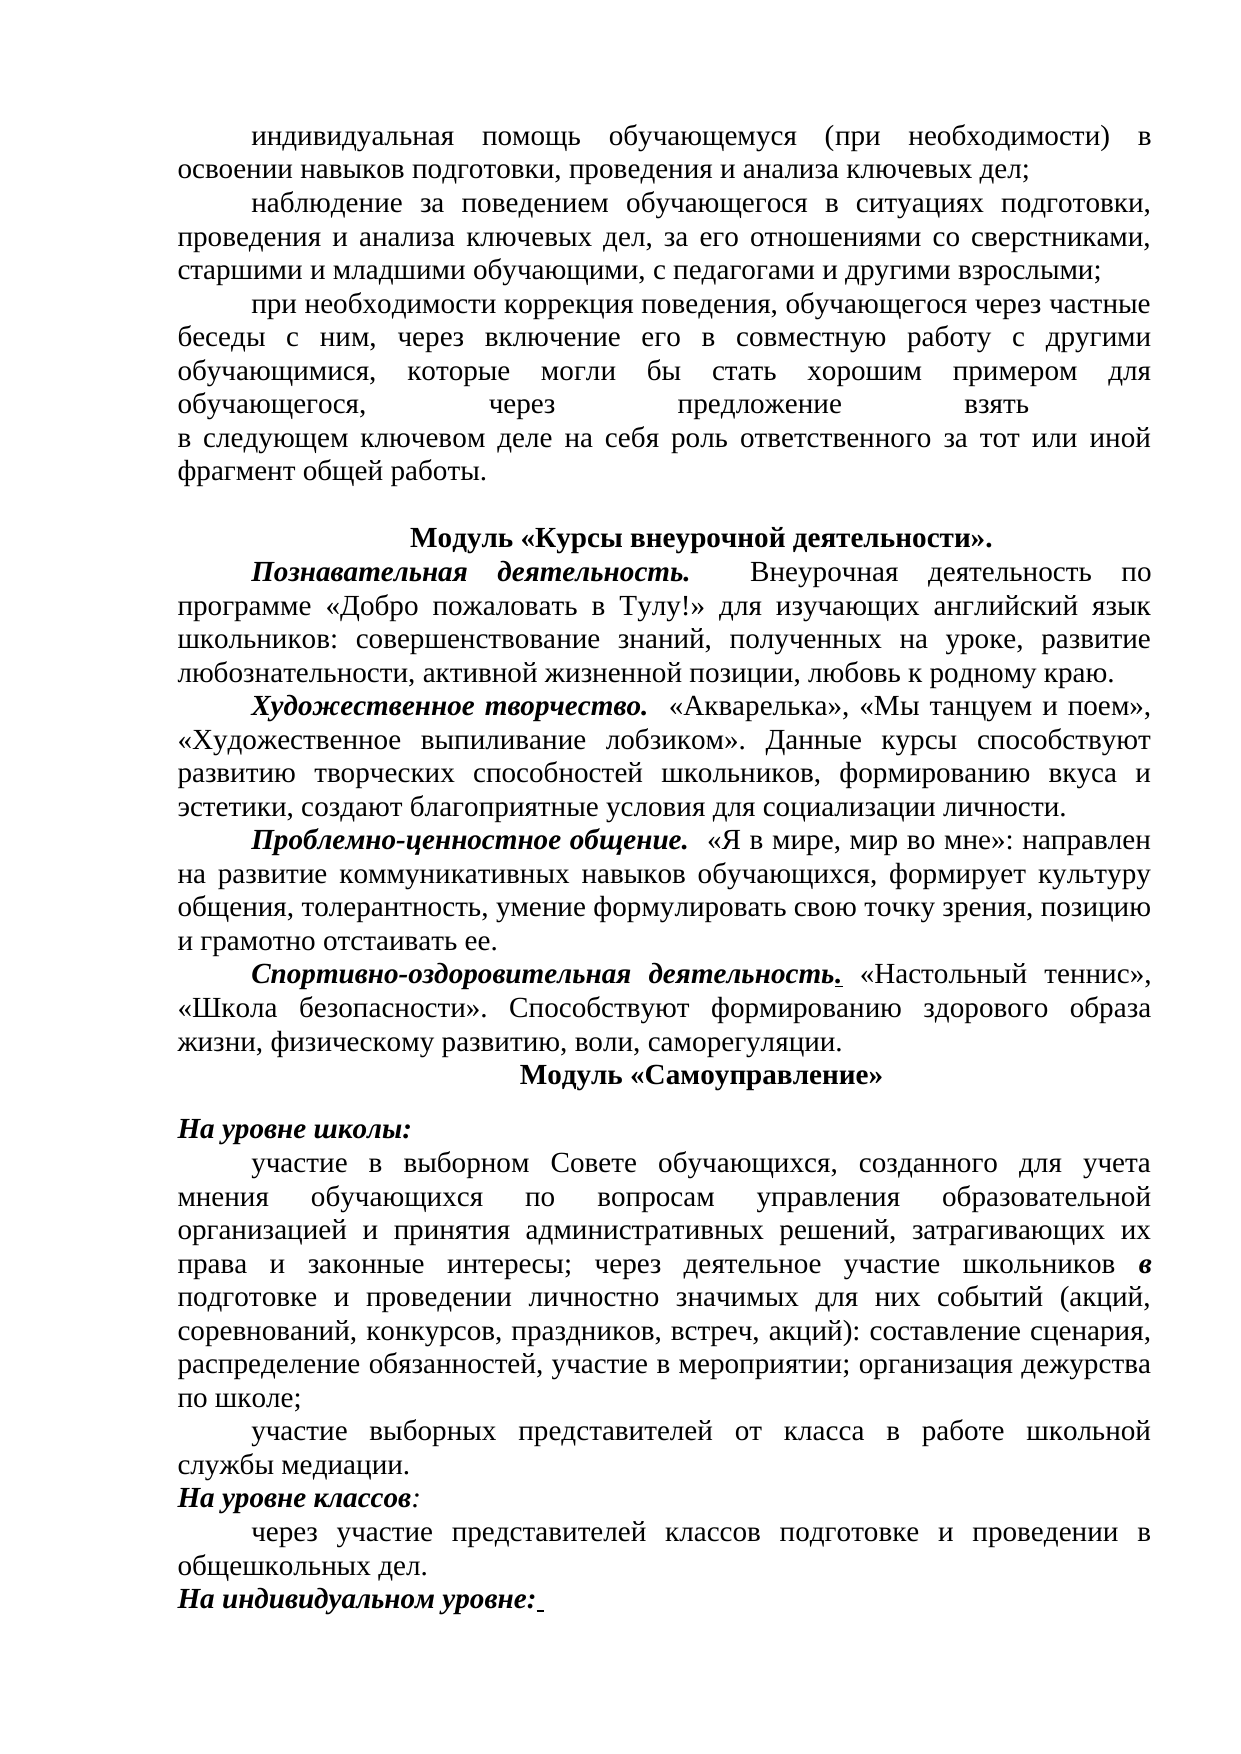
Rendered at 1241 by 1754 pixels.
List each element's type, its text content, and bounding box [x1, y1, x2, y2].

text Познавательная деятельность. Внеурочная деятельность по программе «Добро пожаловать в Тулу!» для изучающих английский язык школьников: совершенствование знаний, полученных на уроке, развитие любознательности, активной жизненной позиции, любовь к родному краю. [177, 554, 1152, 688]
text На уровне классов: [177, 1481, 1152, 1514]
text Художественное творчество. «Акварелька», «Мы танцуем и поем», «Художественное выпиливание лобзиком». Данные курсы способствуют развитию творческих способностей школьников, формированию вкуса и эстетики, создают благоприятные условия для социализации личности. [177, 688, 1152, 822]
text при необходимости коррекция поведения, обучающегося через частные беседы с ним, через включение его в совместную работу с другими обучающимися, которые могли бы стать хорошим примером для обучающегося, через предложение взять в следующем ключевом деле на себя роль ответственного за тот или иной фрагмент общей работы. [177, 286, 1152, 487]
text Спортивно-оздоровительная деятельность. «Настольный теннис», «Школа безопасности». Способствуют формированию здорового образа жизни, физическому развитию, воли, саморегуляции. [177, 957, 1152, 1057]
text индивидуальная помощь обучающемуся (при необходимости) в освоении навыков подготовки, проведения и анализа ключевых дел; [177, 118, 1152, 185]
text через участие представителей классов подготовке и проведении в общешкольных дел. [177, 1514, 1152, 1581]
text участие выборных представителей от класса в работе школьной службы медиации. [177, 1413, 1152, 1481]
text Проблемно-ценностное общение. «Я в мире, мир во мне»: направлен на развитие коммуникативных навыков обучающихся, формирует культуру общения, толерантность, умение формулировать свою точку зрения, позицию и грамотно отстаивать ее. [177, 822, 1152, 957]
text На уровне школы: [177, 1112, 1152, 1145]
text наблюдение за поведением обучающегося в ситуациях подготовки, проведения и анализа ключевых дел, за его отношениями со сверстниками, старшими и младшими обучающими, с педагогами и другими взрослыми; [177, 185, 1152, 286]
text Модуль «Самоуправление» [177, 1057, 1152, 1091]
text Модуль «Курсы внеурочной деятельности». [177, 521, 1152, 554]
text участие в выборном Совете обучающихся, созданного для учета мнения обучающихся по вопросам управления образовательной организацией и принятия административных решений, затрагивающих их права и законные интересы; через деятельное участие школьников в подготовке и проведении личностно значимых для них событий (акций, соревнований, конкурсов, праздников, встреч, акций): составление сценария, распределение обязанностей, участие в мероприятии; организация дежурства по школе; [177, 1145, 1152, 1413]
text На индивидуальном уровне: [177, 1581, 1152, 1615]
